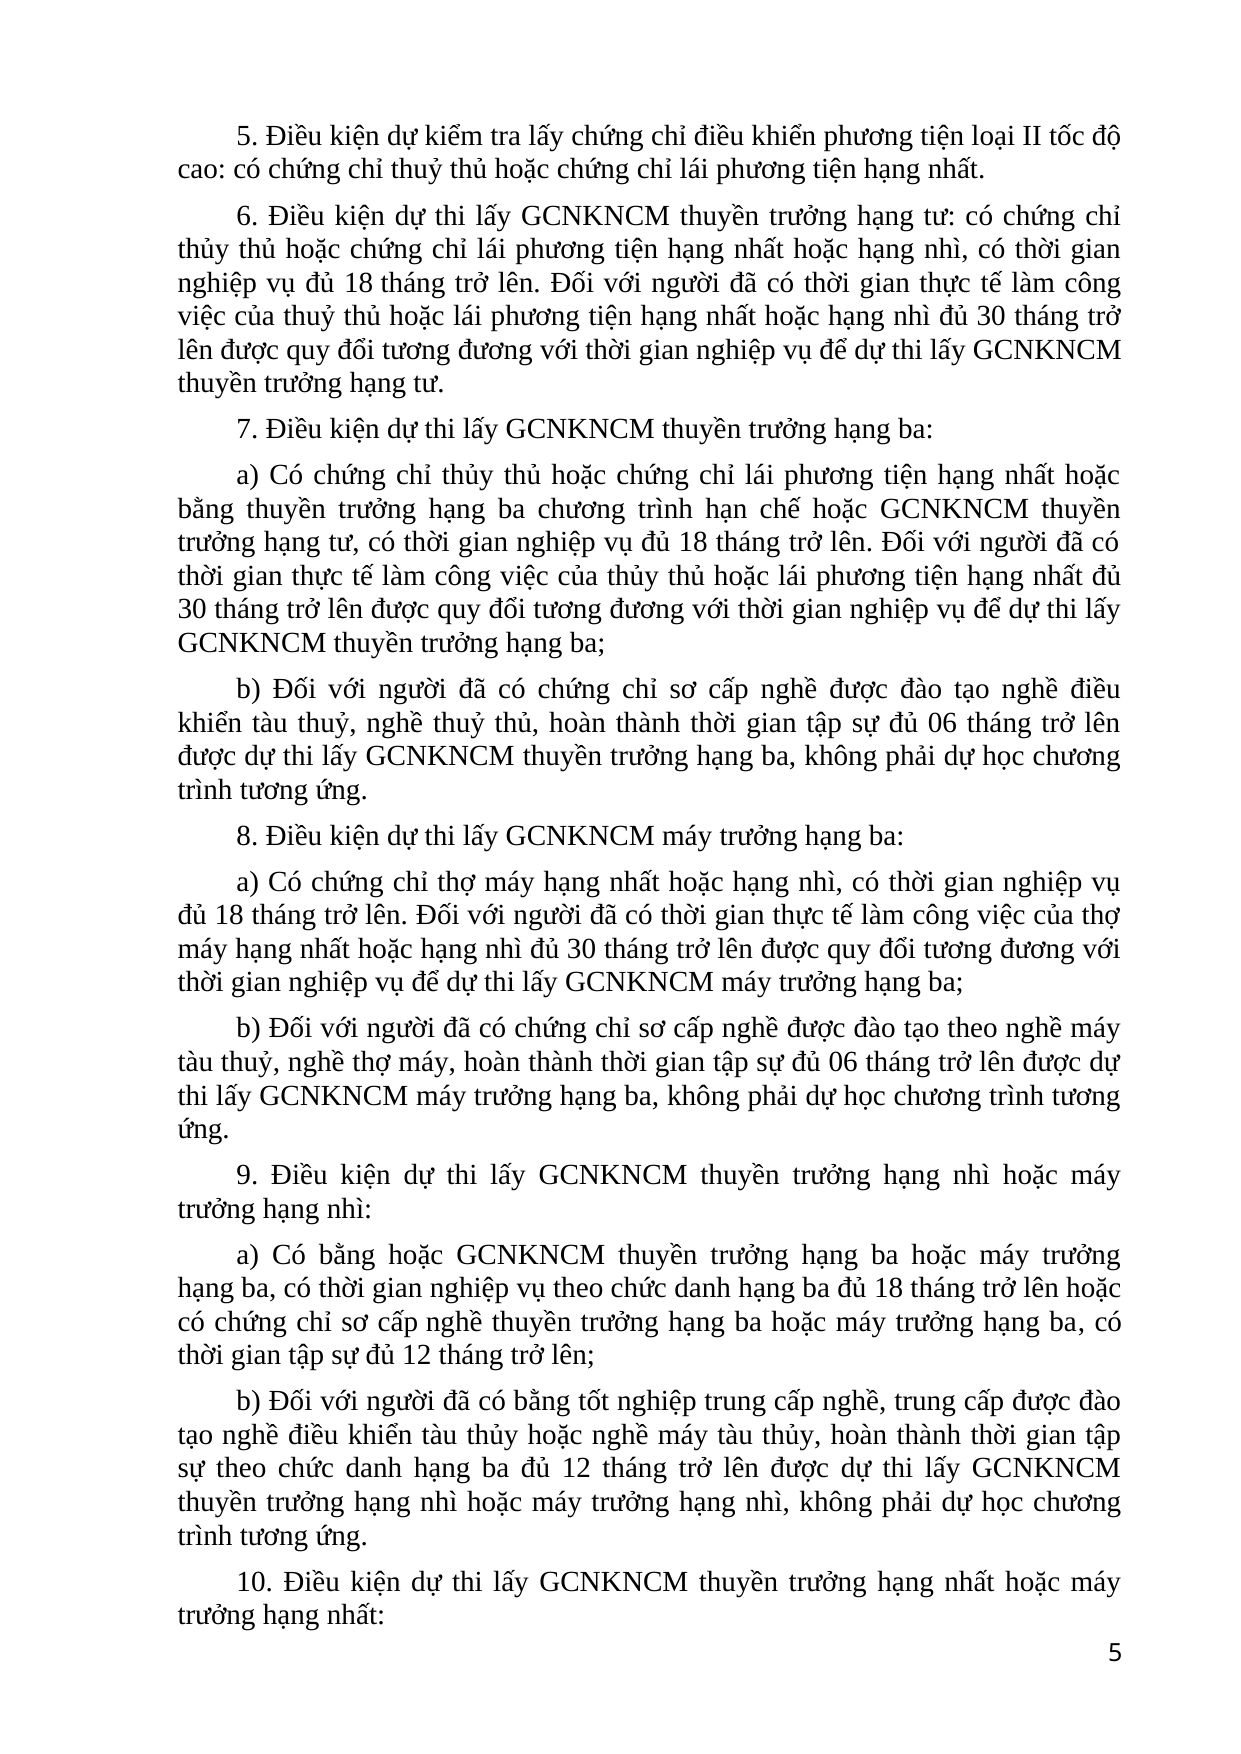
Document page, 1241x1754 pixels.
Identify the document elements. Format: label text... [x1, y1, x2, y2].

text a) Có chứng chỉ thợ máy hạng nhất hoặc hạng nhì, có thời gian nghiệp vụ đủ 18 tháng trở lên. Đối với người đã có thời gian thực tế làm công việc của thợ máy hạng nhất hoặc hạng nhì đủ 30 tháng trở lên được quy đổi tương đương với thời gian nghiệp vụ để dự thi lấy GCNKNCM máy trưởng hạng ba; [177, 864, 1122, 998]
text 9. Điều kiện dự thi lấy GCNKNCM thuyền trưởng hạng nhì hoặc máy trưởng hạng nhì: [177, 1157, 1122, 1224]
text 6. Điều kiện dự thi lấy GCNKNCM thuyền trưởng hạng tư: có chứng chỉ thủy thủ hoặc chứng chỉ lái phương tiện hạng nhất hoặc hạng nhì, có thời gian nghiệp vụ đủ 18 tháng trở lên. Đối với người đã có thời gian thực tế làm công việc của thuỷ thủ hoặc lái phương tiện hạng nhất hoặc hạng nhì đủ 30 tháng trở lên được quy đổi tương đương với thời gian nghiệp vụ để dự thi lấy GCNKNCM thuyền trưởng hạng tư. [177, 198, 1122, 399]
text 5. Điều kiện dự kiểm tra lấy chứng chỉ điều khiển phương tiện loại II tốc độ cao: có chứng chỉ thuỷ thủ hoặc chứng chỉ lái phương tiện hạng nhất. [177, 118, 1122, 185]
text 7. Điều kiện dự thi lấy GCNKNCM thuyền trưởng hạng ba: [177, 411, 1122, 445]
text 8. Điều kiện dự thi lấy GCNKNCM máy trưởng hạng ba: [177, 818, 1122, 851]
text b) Đối với người đã có bằng tốt nghiệp trung cấp nghề, trung cấp được đào tạo nghề điều khiển tàu thủy hoặc nghề máy tàu thủy, hoàn thành thời gian tập sự theo chức danh hạng ba đủ 12 tháng trở lên được dự thi lấy GCNKNCM thuyền trưởng hạng nhì hoặc máy trưởng hạng nhì, không phải dự học chương trình tương ứng. [177, 1383, 1122, 1551]
text b) Đối với người đã có chứng chỉ sơ cấp nghề được đào tạo nghề điều khiển tàu thuỷ, nghề thuỷ thủ, hoàn thành thời gian tập sự đủ 06 tháng trở lên được dự thi lấy GCNKNCM thuyền trưởng hạng ba, không phải dự học chương trình tương ứng. [177, 671, 1122, 805]
text b) Đối với người đã có chứng chỉ sơ cấp nghề được đào tạo theo nghề máy tàu thuỷ, nghề thợ máy, hoàn thành thời gian tập sự đủ 06 tháng trở lên được dự thi lấy GCNKNCM máy trưởng hạng ba, không phải dự học chương trình tương ứng. [177, 1011, 1122, 1145]
text 10. Điều kiện dự thi lấy GCNKNCM thuyền trưởng hạng nhất hoặc máy trưởng hạng nhất: [177, 1564, 1122, 1631]
text a) Có bằng hoặc GCNKNCM thuyền trưởng hạng ba hoặc máy trưởng hạng ba, có thời gian nghiệp vụ theo chức danh hạng ba đủ 18 tháng trở lên hoặc có chứng chỉ sơ cấp nghề thuyền trưởng hạng ba hoặc máy trưởng hạng ba, có thời gian tập sự đủ 12 tháng trở lên; [177, 1237, 1122, 1371]
text a) Có chứng chỉ thủy thủ hoặc chứng chỉ lái phương tiện hạng nhất hoặc bằng thuyền trưởng hạng ba chương trình hạn chế hoặc GCNKNCM thuyền trưởng hạng tư, có thời gian nghiệp vụ đủ 18 tháng trở lên. Đối với người đã có thời gian thực tế làm công việc của thủy thủ hoặc lái phương tiện hạng nhất đủ 30 tháng trở lên được quy đổi tương đương với thời gian nghiệp vụ để dự thi lấy GCNKNCM thuyền trưởng hạng ba; [177, 457, 1122, 659]
